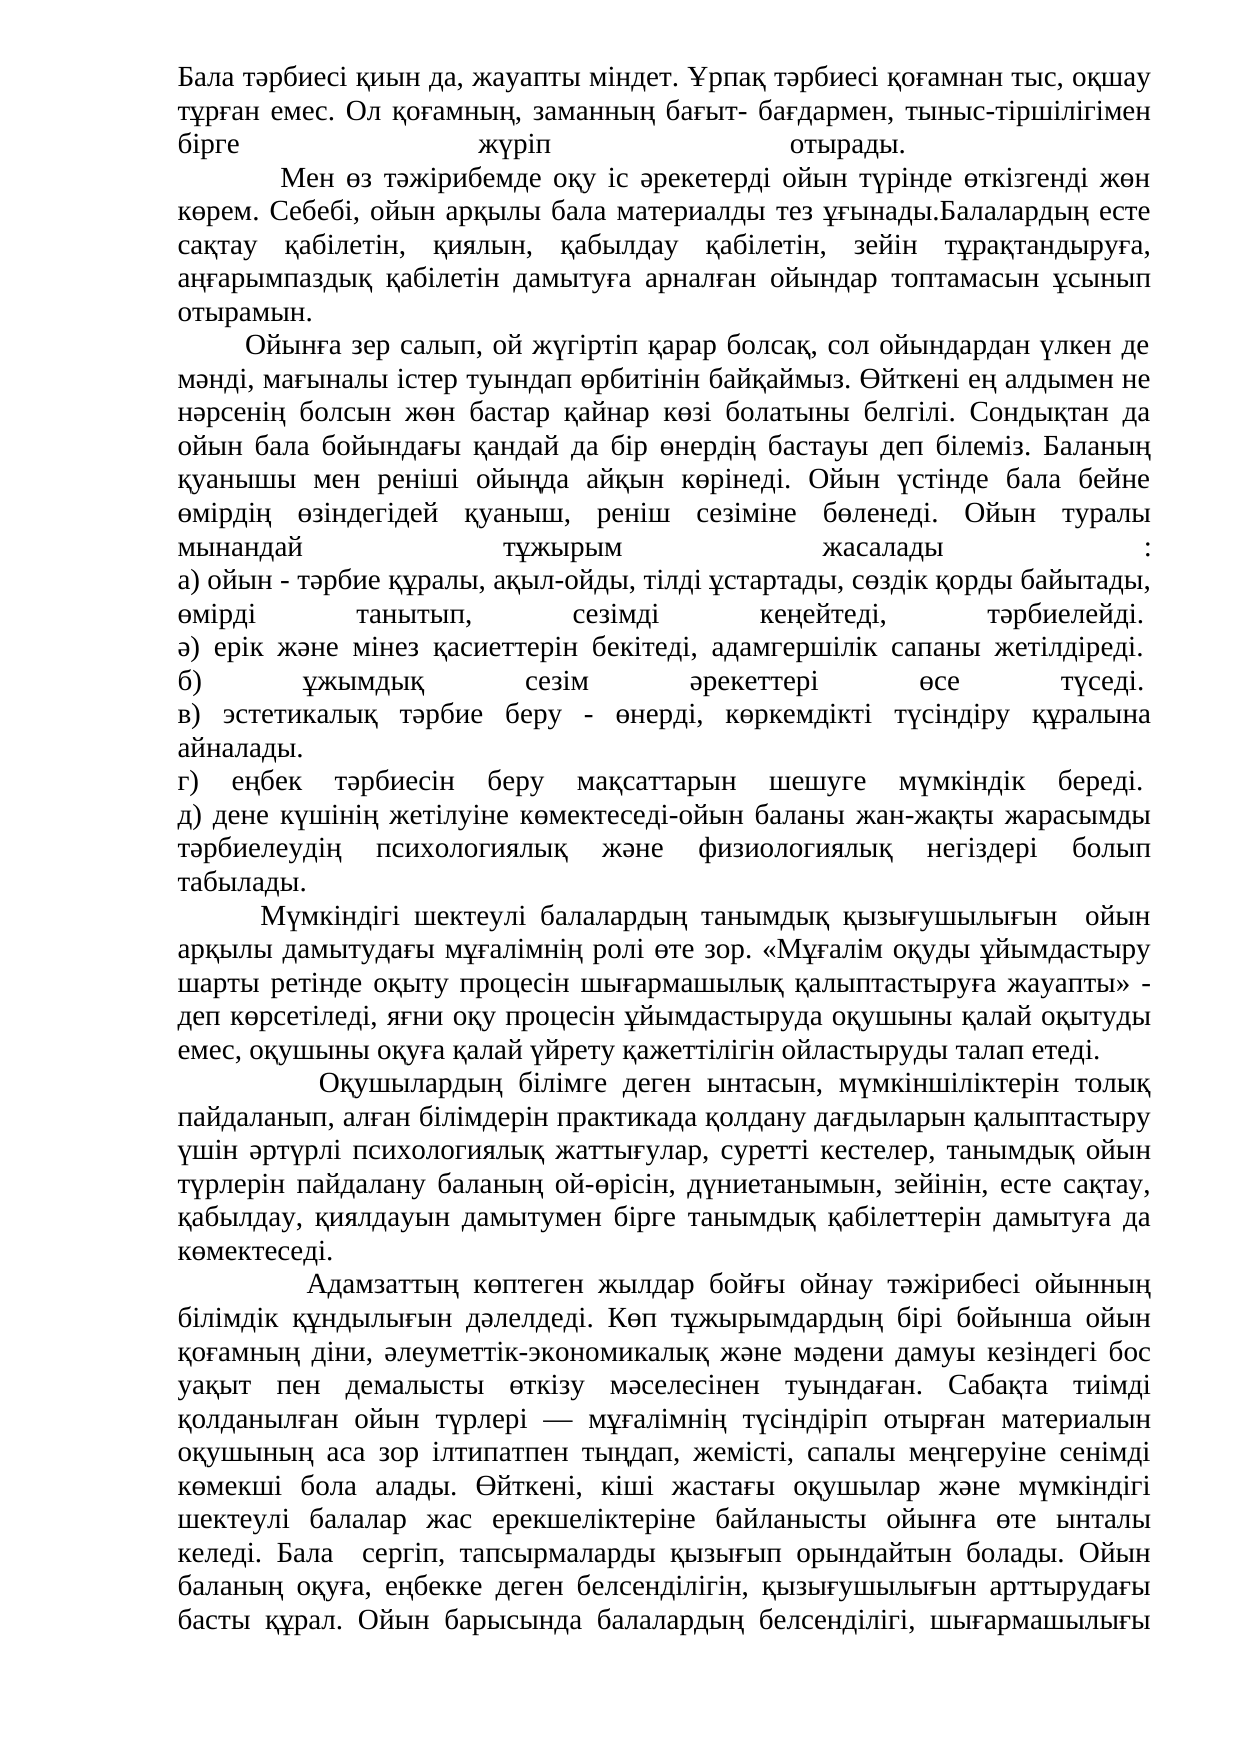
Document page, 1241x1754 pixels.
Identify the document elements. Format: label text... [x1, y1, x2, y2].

text Оқушылардың білімге деген ынтасын, мүмкіншіліктерін толық пайдаланып, алған білімдерін практикада қолдану дағдыларын қалыптастыру үшін әртүрлі психологиялық жаттығулар, суретті кестелер, танымдық ойын түрлерін пайдалану баланың ой-өрісін, дүниетанымын, зейінін, есте сақтау, қабылдау, қиялдауын дамытумен бірге танымдық қабілеттерін дамытуға да көмектеседі. [177, 1065, 1152, 1267]
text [177, 59, 1152, 898]
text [177, 1267, 1152, 1636]
text Мүмкіндігі шектеулі балалардың танымдық қызығушылығын ойын арқылы дамытудағы мұғалімнің ролі өте зор. «Мұғалім оқуды ұйымдастыру шарты ретінде оқыту процесін шығармашылық қалыптастыруға жауапты» - деп көрсетіледі, яғни оқу процесін ұйымдастыруда оқушыны қалай оқытуды емес, оқушыны оқуға қалай үйрету қажеттілігін ойластыруды талап етеді. [177, 898, 1152, 1065]
